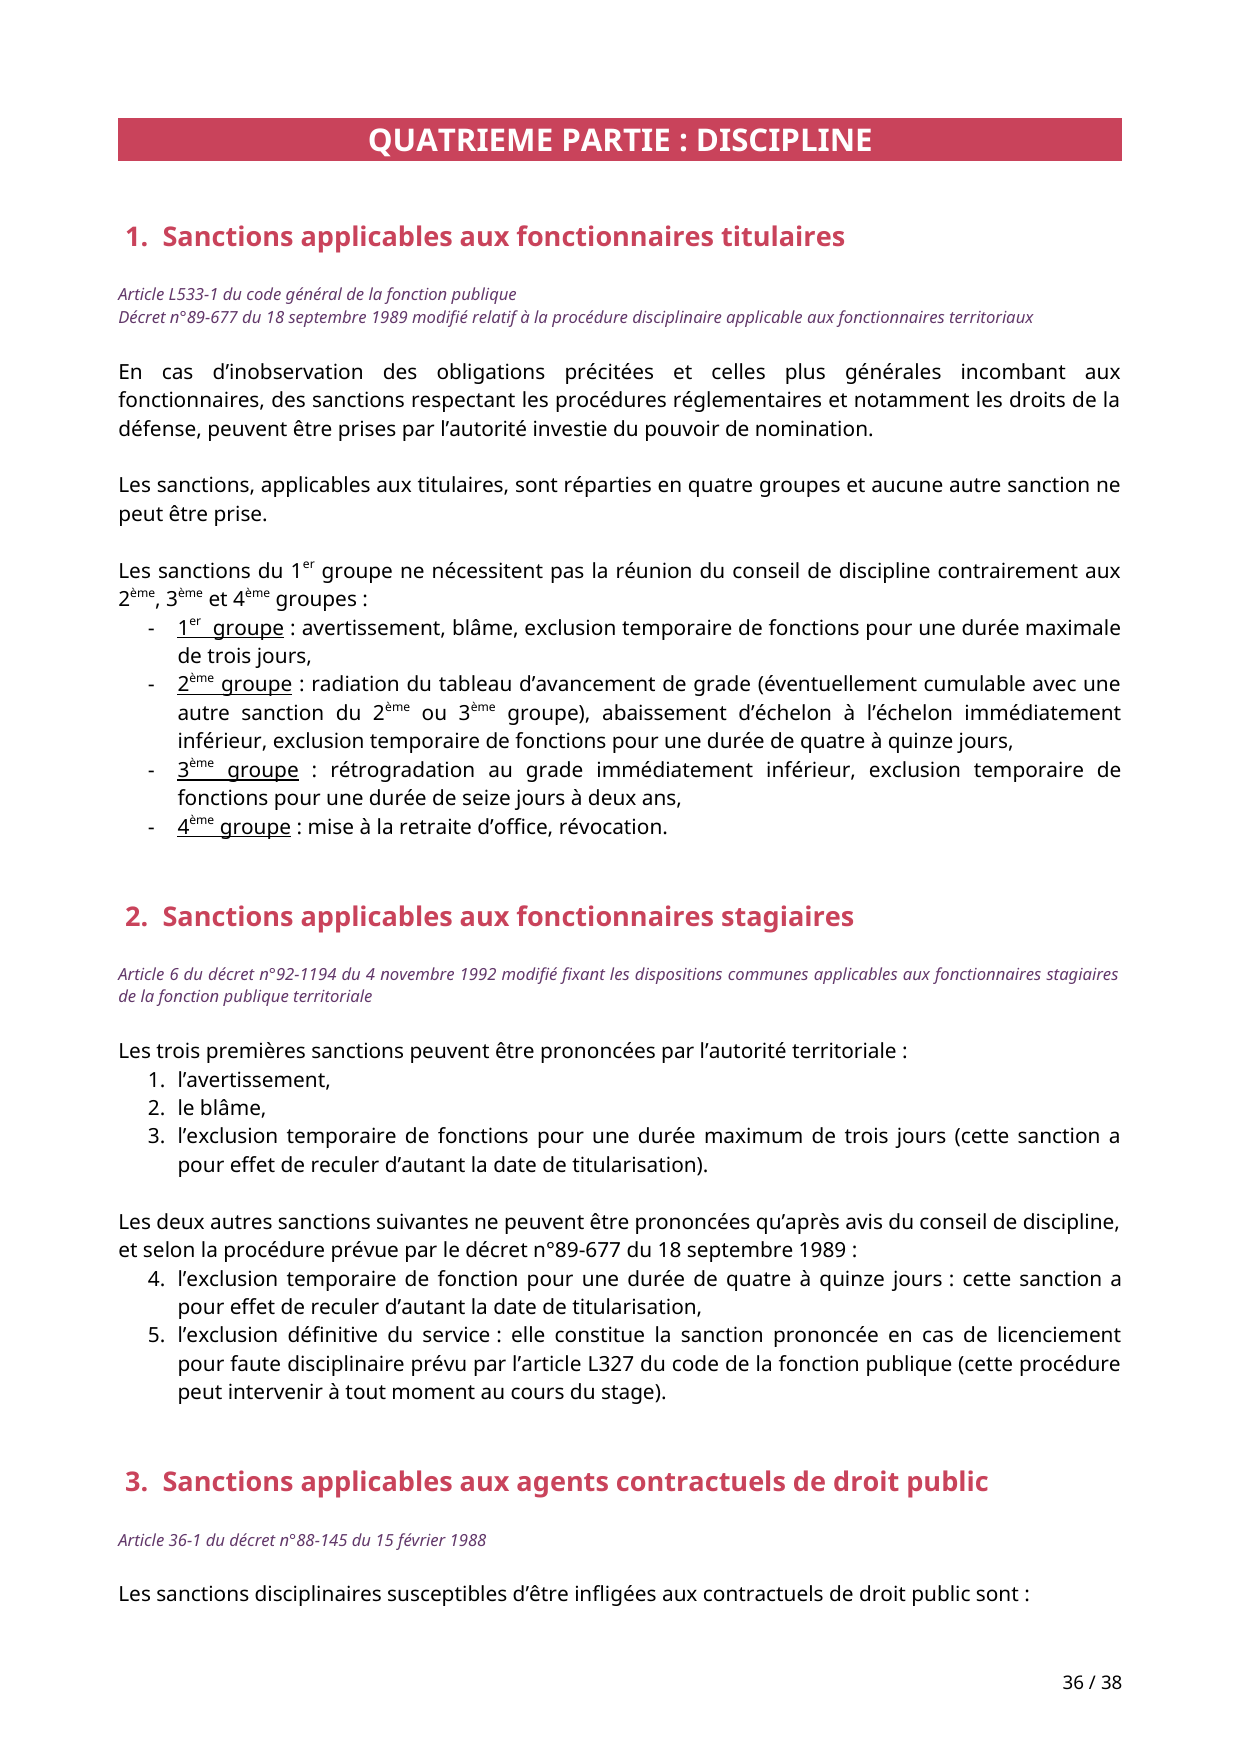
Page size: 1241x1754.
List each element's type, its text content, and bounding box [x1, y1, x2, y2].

list l’exclusion temporaire de fonction pour une durée de quatre à quinze jours : cette sanction a pour effet de reculer d’autant la date de titularisation, [148, 1264, 1122, 1321]
text Les trois premières sanctions peuvent être prononcées par l’autorité territoriale : [118, 1036, 1122, 1065]
list 1er groupe : avertissement, blâme, exclusion temporaire de fonctions pour une durée maximale de trois jours, [148, 613, 1122, 669]
list l’avertissement, [148, 1065, 1122, 1093]
list l’exclusion définitive du service : elle constitue la sanction prononcée en cas de licenciement pour faute disciplinaire prévu par l’article L327 du code de la fonction publique (cette procédure peut intervenir à tout moment au cours du stage). [148, 1321, 1122, 1406]
list 3ème groupe : rétrogradation au grade immédiatement inférieur, exclusion temporaire de fonctions pour une durée de seize jours à deux ans, [148, 755, 1122, 812]
text Les sanctions, applicables aux titulaires, sont réparties en quatre groupes et aucune autre sanction ne peut être prise. [118, 471, 1122, 527]
text Article L533-1 du code général de la fonction publique [118, 283, 1122, 306]
subtitle Sanctions applicables aux fonctionnaires titulaires [125, 218, 1122, 254]
text En cas d’inobservation des obligations précitées et celles plus générales incombant aux fonctionnaires, des sanctions respectant les procédures réglementaires et notamment les droits de la défense, peuvent être prises par l’autorité investie du pouvoir de nomination. [118, 357, 1122, 442]
text Les sanctions du 1er groupe ne nécessitent pas la réunion du conseil de discipline contrairement aux 2ème, 3ème et 4ème groupes : [118, 556, 1122, 613]
list le blâme, [148, 1093, 1122, 1122]
list 2ème groupe : radiation du tableau d’avancement de grade (éventuellement cumulable avec une autre sanction du 2ème ou 3ème groupe), abaissement d’échelon à l’échelon immédiatement inférieur, exclusion temporaire de fonctions pour une durée de quatre à quinze jours, [148, 669, 1122, 755]
text Les sanctions disciplinaires susceptibles d’être infligées aux contractuels de droit public sont : [118, 1579, 1122, 1608]
subtitle Sanctions applicables aux agents contractuels de droit public [125, 1463, 1122, 1500]
text Article 6 du décret n°92-1194 du 4 novembre 1992 modifié fixant les dispositions communes applicables aux fonctionnaires stagiaires de la fonction publique territoriale [118, 962, 1122, 1008]
text Les deux autres sanctions suivantes ne peuvent être prononcées qu’après avis du conseil de discipline, et selon la procédure prévue par le décret n°89-677 du 18 septembre 1989 : [118, 1207, 1122, 1264]
subtitle Sanctions applicables aux fonctionnaires stagiaires [125, 897, 1122, 934]
list l’exclusion temporaire de fonctions pour une durée maximum de trois jours (cette sanction a pour effet de reculer d’autant la date de titularisation). [148, 1122, 1122, 1178]
list 4ème groupe : mise à la retraite d’office, révocation. [148, 812, 1122, 840]
text Décret n°89-677 du 18 septembre 1989 modifié relatif à la procédure disciplinaire applicable aux fonctionnaires territoriaux [118, 306, 1122, 328]
text Article 36-1 du décret n°88-145 du 15 février 1988 [118, 1528, 1122, 1551]
subtitle QUATRIEME PARTIE : DISCIPLINE [118, 118, 1122, 161]
